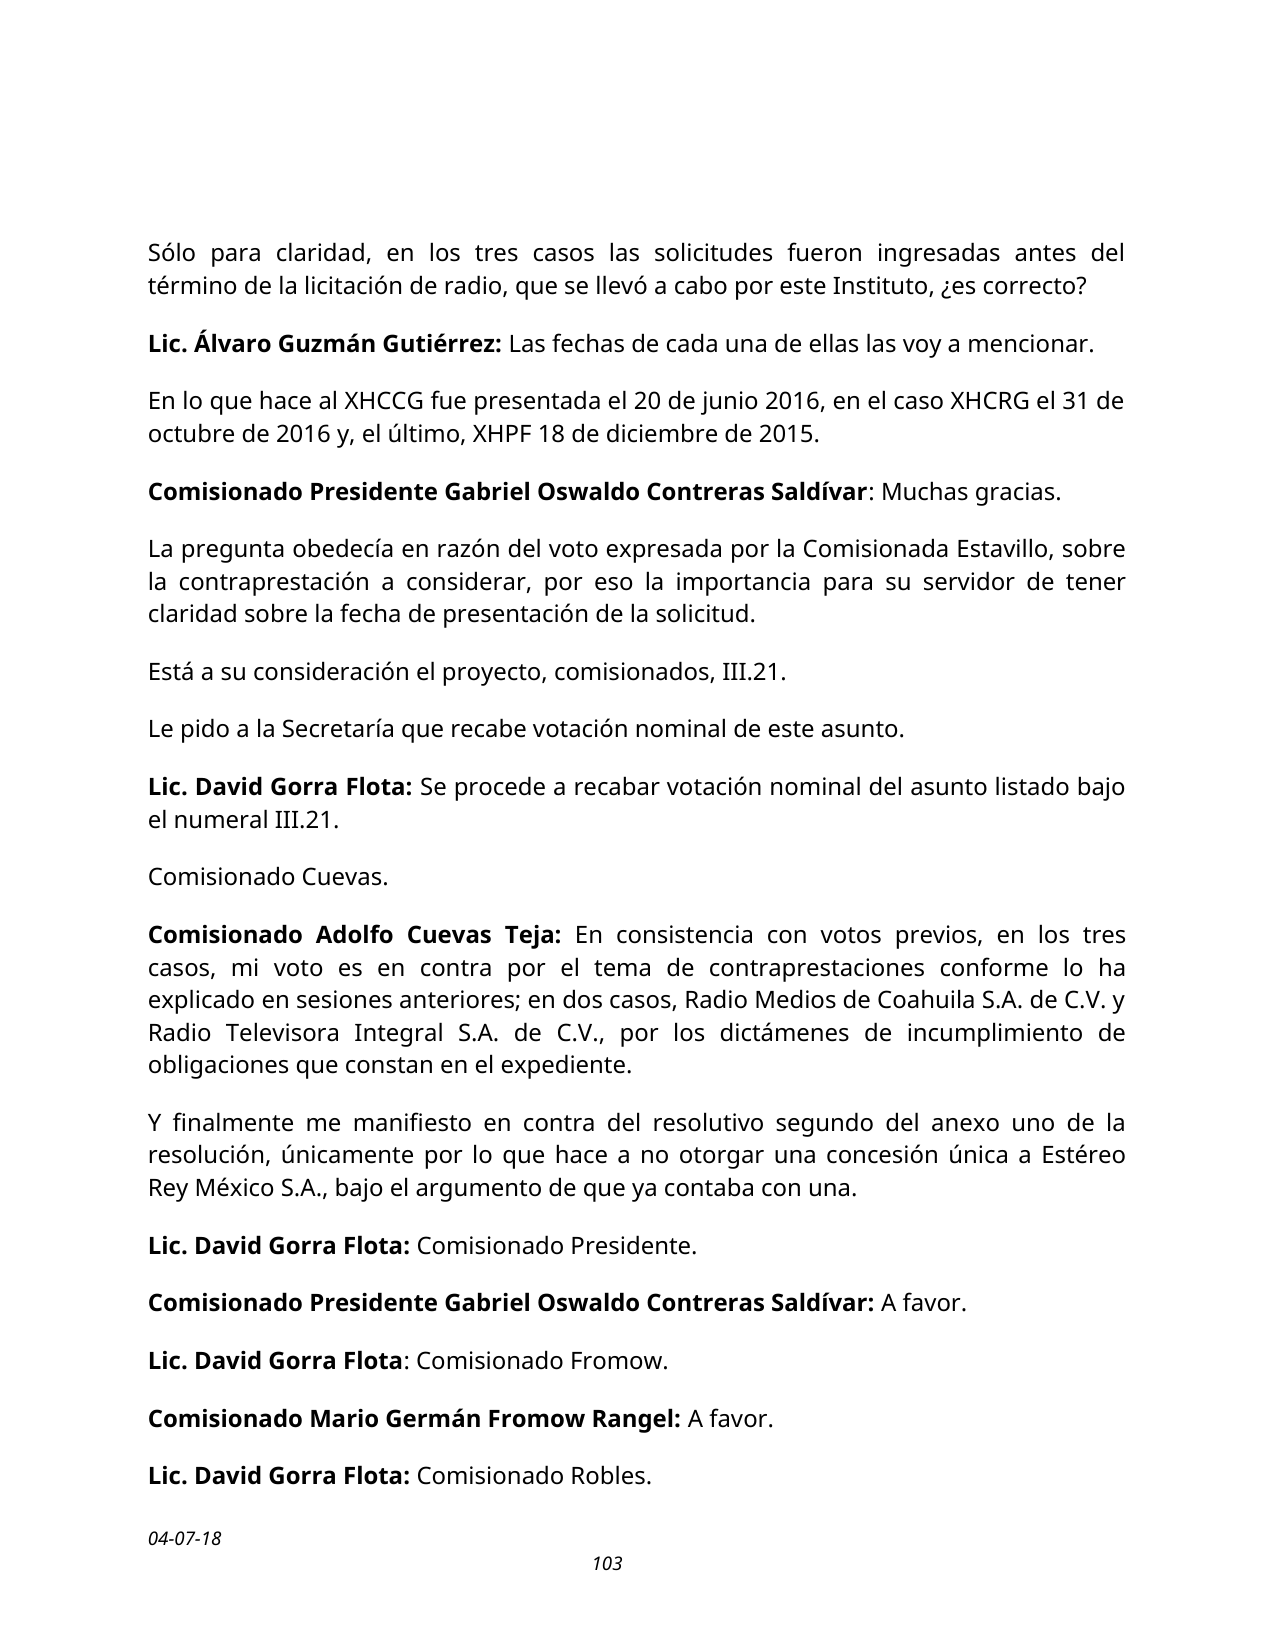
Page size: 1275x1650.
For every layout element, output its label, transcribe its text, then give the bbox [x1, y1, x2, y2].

text Le pido a la Secretaría que recabe votación nominal de este asunto. [148, 712, 1127, 745]
text Está a su consideración el proyecto, comisionados, III.21. [148, 655, 1127, 687]
text En lo que hace al XHCCG fue presentada el 20 de junio 2016, en el caso XHCRG el 31 de octubre de 2016 y, el último, XHPF 18 de diciembre de 2015. [148, 384, 1127, 449]
text Comisionado Mario Germán Fromow Rangel: A favor. [148, 1401, 1127, 1434]
text Lic. David Gorra Flota: Comisionado Fromow. [148, 1344, 1127, 1376]
text Comisionado Adolfo Cuevas Teja: En consistencia con votos previos, en los tres casos, mi voto es en contra por el tema de contraprestaciones conforme lo ha explicado en sesiones anteriores; en dos casos, Radio Medios de Coahuila S.A. de C.V. y Radio Televisora Integral S.A. de C.V., por los dictámenes de incumplimiento de obligaciones que constan en el expediente. [148, 918, 1127, 1081]
text Comisionado Cuevas. [148, 860, 1127, 893]
text Lic. Álvaro Guzmán Gutiérrez: Las fechas de cada una de ellas las voy a mencionar. [148, 326, 1127, 359]
text Lic. David Gorra Flota: Se procede a recabar votación nominal del asunto listado bajo el numeral III.21. [148, 770, 1127, 835]
text Lic. David Gorra Flota: Comisionado Robles. [148, 1459, 1127, 1492]
text Y finalmente me manifiesto en contra del resolutivo segundo del anexo uno de la resolución, únicamente por lo que hace a no otorgar una concesión única a Estéreo Rey México S.A., bajo el argumento de que ya contaba con una. [148, 1106, 1127, 1203]
text Comisionado Presidente Gabriel Oswaldo Contreras Saldívar: A favor. [148, 1286, 1127, 1319]
text Comisionado Presidente Gabriel Oswaldo Contreras Saldívar: Muchas gracias. [148, 474, 1127, 507]
text Sólo para claridad, en los tres casos las solicitudes fueron ingresadas antes del término de la licitación de radio, que se llevó a cabo por este Instituto, ¿es correcto? [148, 236, 1127, 301]
text La pregunta obedecía en razón del voto expresada por la Comisionada Estavillo, sobre la contraprestación a considerar, por eso la importancia para su servidor de tener claridad sobre la fecha de presentación de la solicitud. [148, 532, 1127, 630]
text Lic. David Gorra Flota: Comisionado Presidente. [148, 1228, 1127, 1261]
